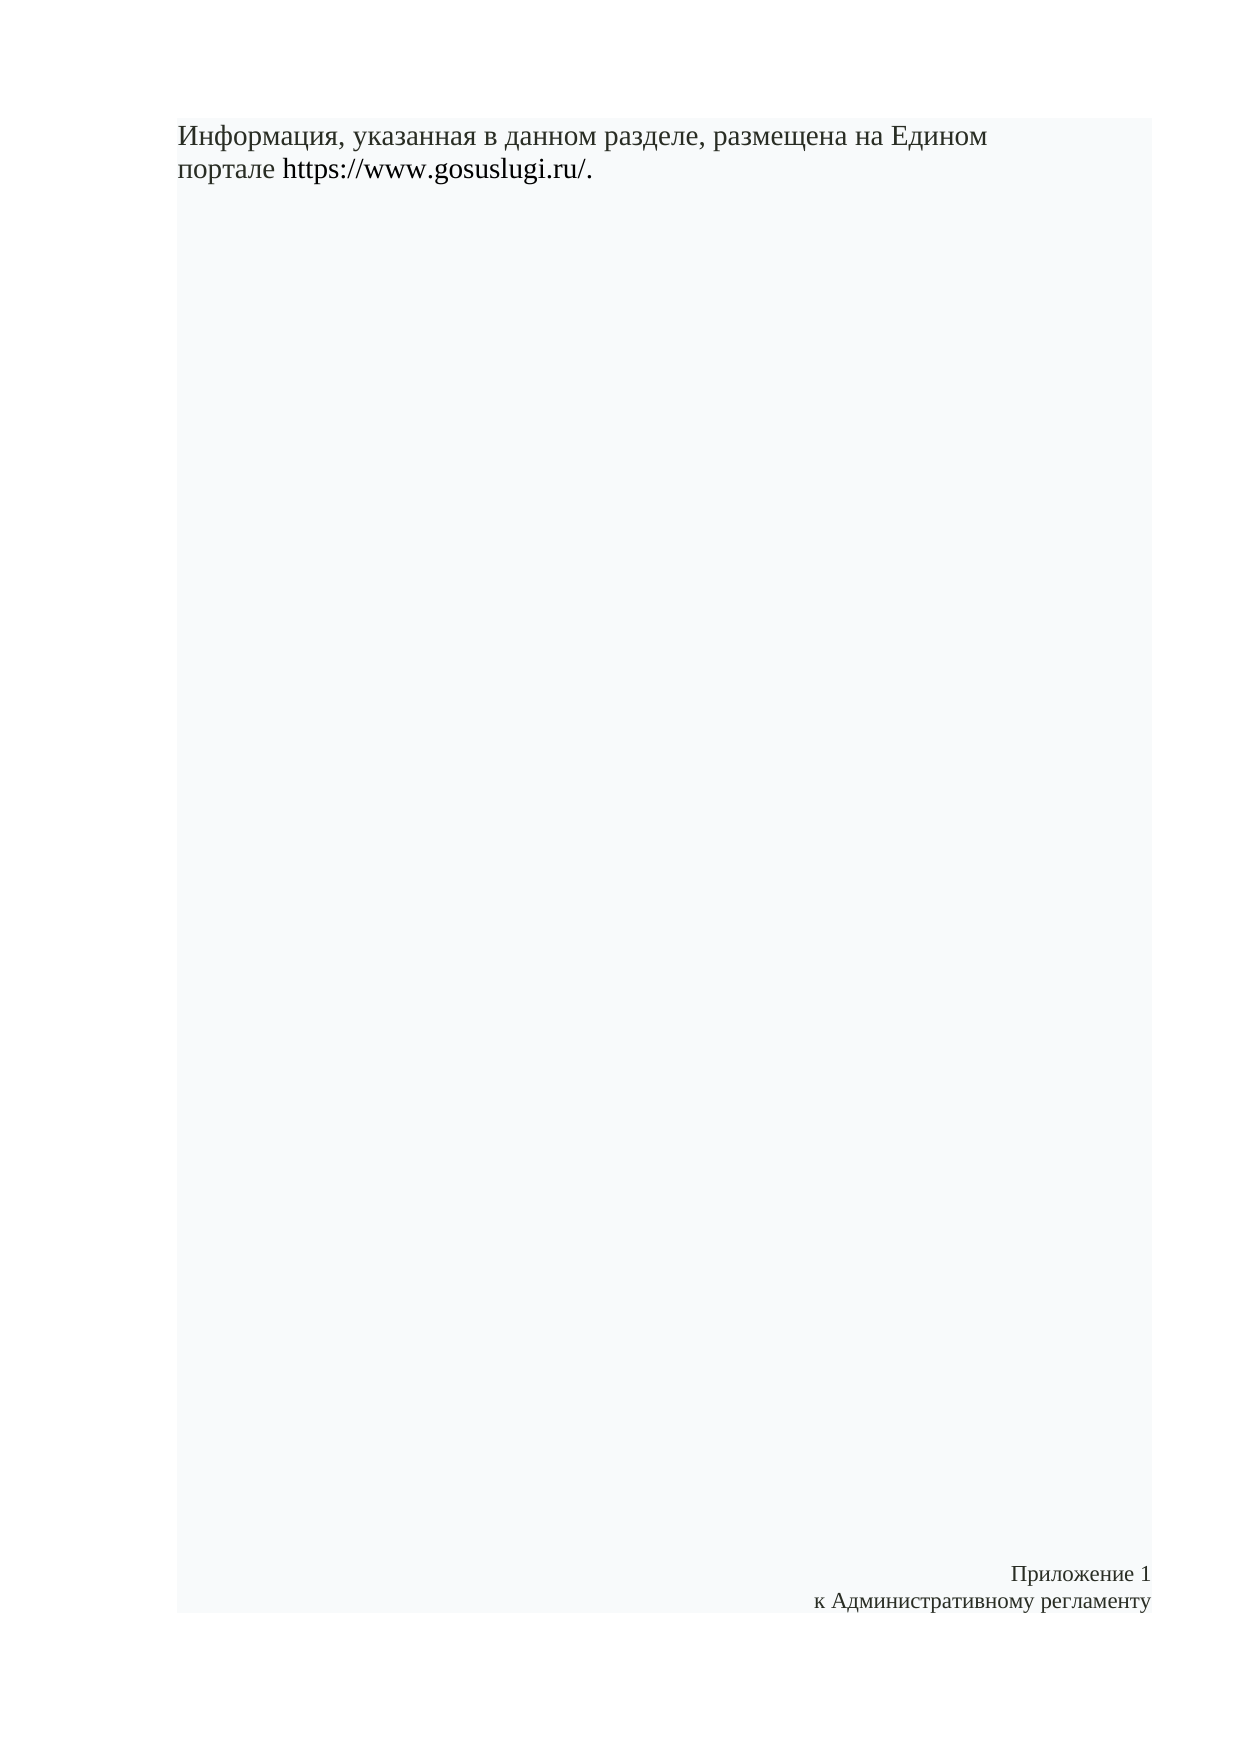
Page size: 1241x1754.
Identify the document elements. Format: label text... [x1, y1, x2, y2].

text Приложение 1 [177, 1560, 1152, 1587]
text к Административному регламенту [177, 1587, 1152, 1613]
text Информация, указанная в данном разделе, размещена на Едином портале https://www.gosuslugi.ru/. [177, 118, 1152, 185]
